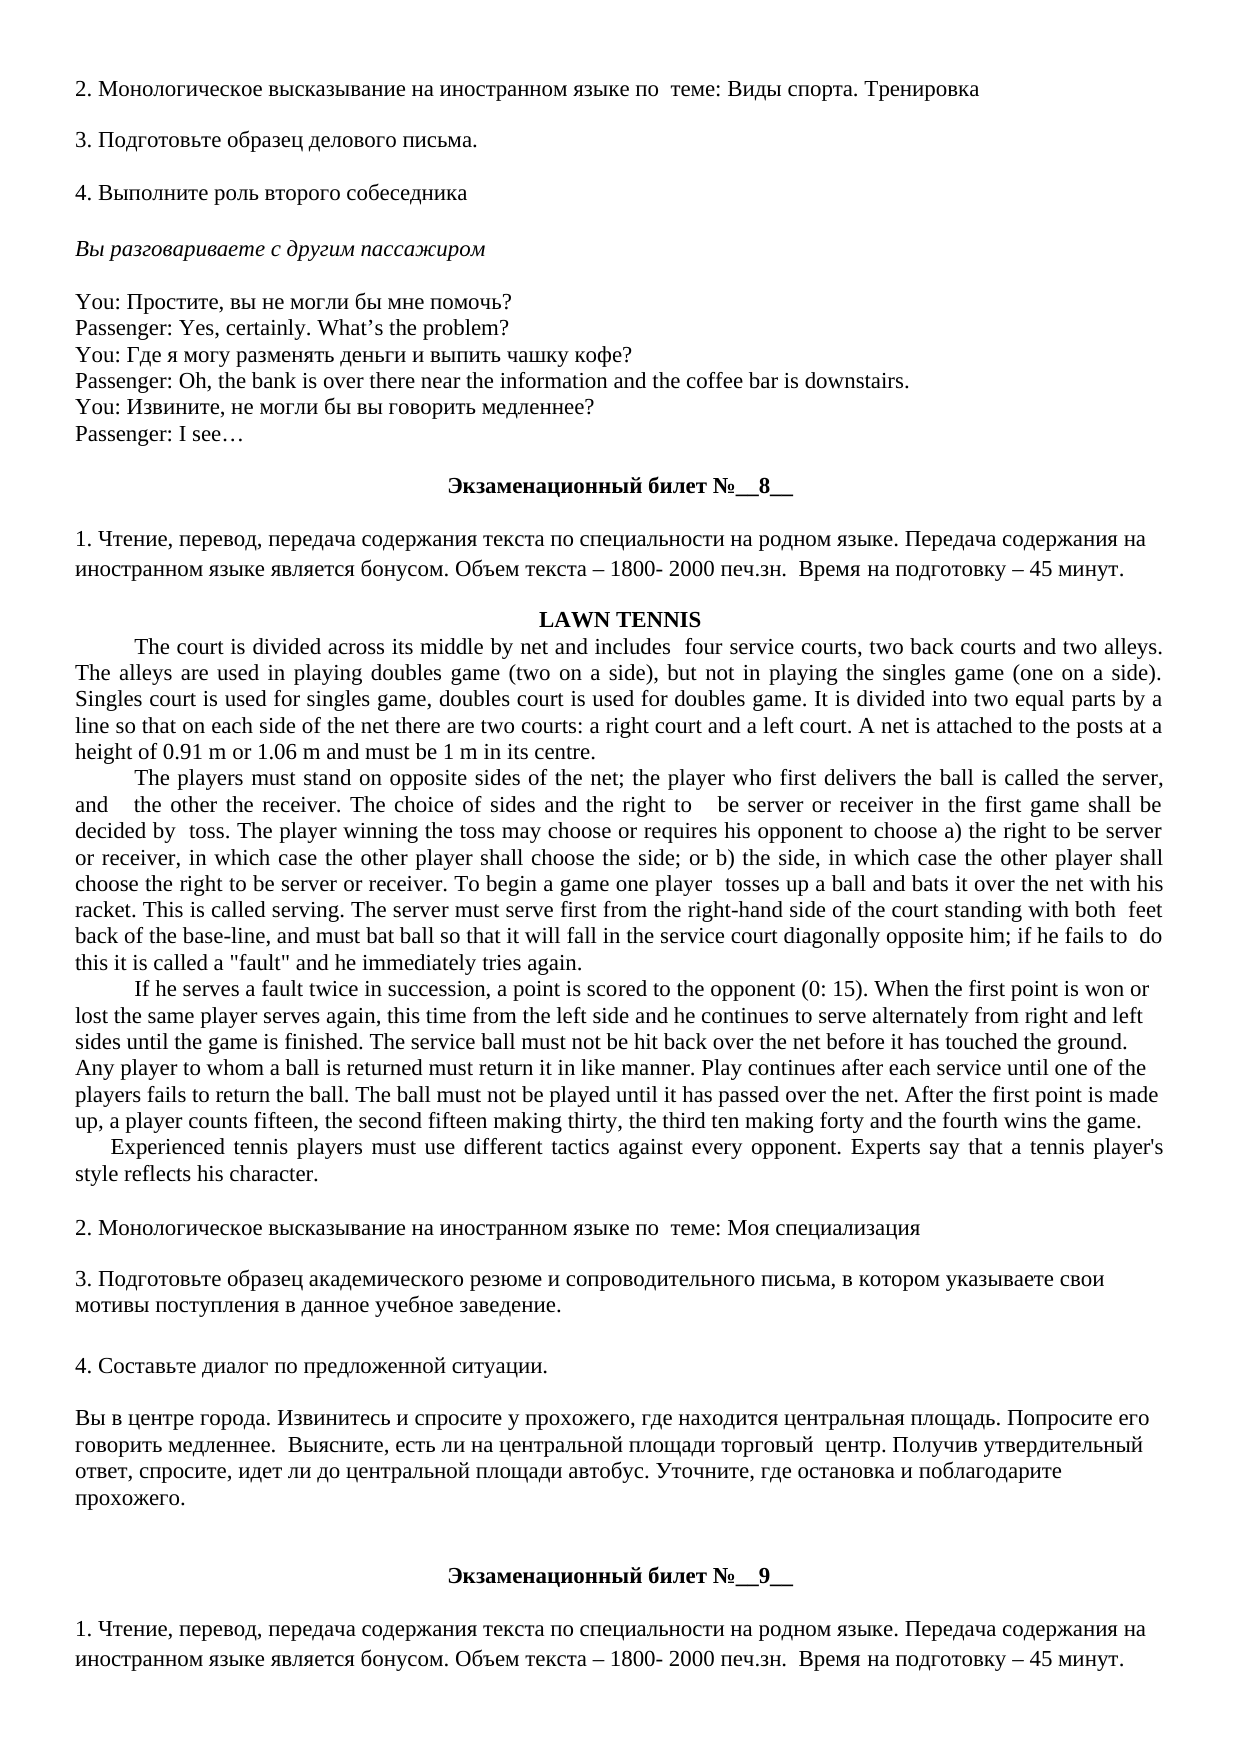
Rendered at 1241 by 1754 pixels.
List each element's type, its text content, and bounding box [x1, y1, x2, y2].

text Экзаменационный билет №__8__ [75, 472, 1165, 499]
text Passenger: Oh, the bank is over there near the information and the coffee bar is downstairs. [75, 367, 1165, 393]
text The court is divided across its middle by net and includes four service courts, two back courts and two alleys. The alleys are used in playing doubles game (two on a side), but not in playing the singles game (one on a side). Singles court is used for singles game, doubles court is used for doubles game. It is divided into two equal parts by a line so that on each side of the net there are two courts: a right court and a left court. A net is attached to the posts at a height of 0.91 m or 1.06 m and must be 1 m in its centre. [75, 633, 1165, 764]
text 3. Подготовьте образец делового письма. [75, 126, 1165, 152]
text 2. Монологическое высказывание на иностранном языке по теме: Моя специализация [75, 1214, 1165, 1241]
text You: Простите, вы не могли бы мне помочь? [75, 288, 1165, 314]
text 4. Выполните роль второго собеседника [75, 179, 1165, 205]
text Experienced tennis players must use different tactics against every opponent. Experts say that a tennis player's style reflects his character. [75, 1133, 1165, 1186]
text If he serves a fault twice in succession, a point is scored to the opponent (0: 15). When the first point is won or lost the same player serves again, this time from the left side and he continues to serve alternately from right and left sides until the game is finished. The service ball must not be hit back over the net before it has touched the ground. Any player to whom a ball is returned must return it in like manner. Play continues after each service until one of the players fails to return the ball. The ball must not be played until it has passed over the net. After the first point is made up, a player counts fifteen, the second fifteen making thirty, the third ten making forty and the fourth wins the game. [75, 975, 1165, 1133]
text LAWN TENNIS [75, 606, 1165, 633]
text 3. Подготовьте образец академического резюме и сопроводительного письма, в котором указываете свои мотивы поступления в данное учебное заведение. [75, 1265, 1165, 1318]
text Вы разговариваете с другим пассажиром [75, 235, 1165, 262]
text Вы в центре города. Извинитесь и спросите у прохожего, где находится центральная площадь. Попросите его говорить медленнее. Выясните, есть ли на центральной площади торговый центр. Получив утвердительный ответ, спросите, идет ли до центральной площади автобус. Уточните, где остановка и поблагодарите прохожего. [75, 1404, 1165, 1510]
text 1. Чтение, перевод, передача содержания текста по специальности на родном языке. Передача содержания на иностранном языке является бонусом. Объем текста – 1800- 2000 печ.зн. Время на подготовку – 45 минут. [75, 1615, 1165, 1672]
text Passenger: Yes, certainly. What’s the problem? [75, 314, 1165, 341]
text You: Где я могу разменять деньги и выпить чашку кофе? [75, 341, 1165, 367]
text Экзаменационный билет №__9__ [75, 1563, 1165, 1589]
text You: Извините, не могли бы вы говорить медленнее? [75, 393, 1165, 420]
text Passenger: I see… [75, 420, 1165, 446]
text 1. Чтение, перевод, передача содержания текста по специальности на родном языке. Передача содержания на иностранном языке является бонусом. Объем текста – 1800- 2000 печ.зн. Время на подготовку – 45 минут. [75, 525, 1165, 582]
text The players must stand on opposite sides of the net; the player who first delivers the ball is called the server, and the other the receiver. The choice of sides and the right to be server or receiver in the first game shall be decided by toss. The player winning the toss may choose or requires his opponent to choose a) the right to be server or receiver, in which case the other player shall choose the side; or b) the side, in which case the other player shall choose the right to be server or receiver. To begin a game one player tosses up a ball and bats it over the net with his racket. This is called serving. The server must serve first from the right-hand side of the court standing with both feet back of the base-line, and must bat ball so that it will fall in the service court diagonally opposite him; if he fails to do this it is called a "fault" and he immediately tries again. [75, 764, 1165, 975]
text 4. Составьте диалог по предложенной ситуации. [75, 1352, 1165, 1378]
text 2. Монологическое высказывание на иностранном языке по теме: Виды спорта. Тренировка [75, 75, 1165, 101]
